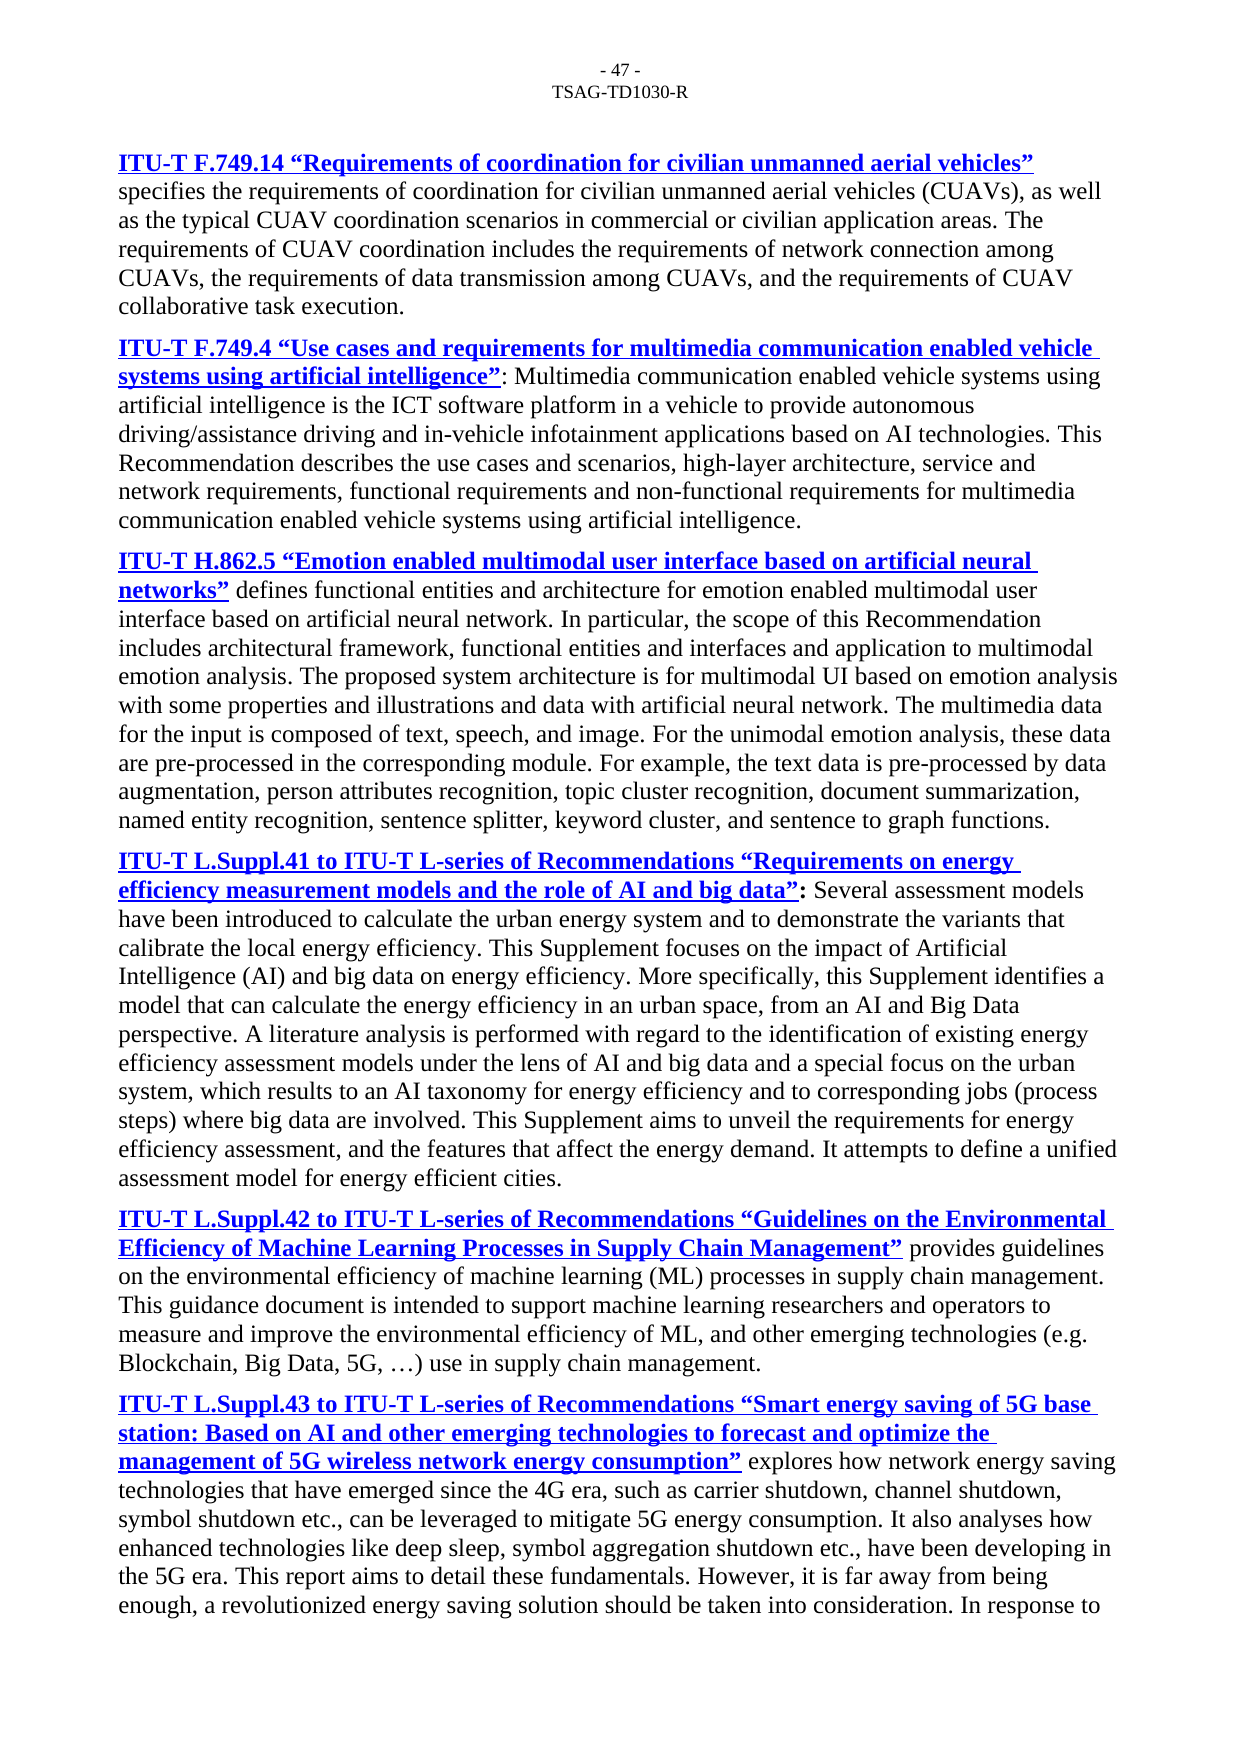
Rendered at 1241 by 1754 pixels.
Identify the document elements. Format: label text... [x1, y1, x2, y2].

text ITU-T F.749.4 “Use cases and requirements for multimedia communication enabled vehicle systems using artificial intelligence”: Multimedia communication enabled vehicle systems using artificial intelligence is the ICT software platform in a vehicle to provide autonomous driving/assistance driving and in-vehicle infotainment applications based on AI technologies. This Recommendation describes the use cases and scenarios, high-layer architecture, service and network requirements, functional requirements and non-functional requirements for multimedia communication enabled vehicle systems using artificial intelligence. [118, 333, 1122, 534]
text ITU-T L.Suppl.41 to ITU-T L-series of Recommendations “Requirements on energy efficiency measurement models and the role of AI and big data”: Several assessment models have been introduced to calculate the urban energy system and to demonstrate the variants that calibrate the local energy efficiency. This Supplement focuses on the impact of Artificial Intelligence (AI) and big data on energy efficiency. More specifically, this Supplement identifies a model that can calculate the energy efficiency in an urban space, from an AI and Big Data perspective. A literature analysis is performed with regard to the identification of existing energy efficiency assessment models under the lens of AI and big data and a special focus on the urban system, which results to an AI taxonomy for energy efficiency and to corresponding jobs (process steps) where big data are involved. This Supplement aims to unveil the requirements for energy efficiency assessment, and the features that affect the energy demand. It attempts to define a unified assessment model for energy efficient cities. [118, 846, 1122, 1191]
text ITU-T F.749.14 “Requirements of coordination for civilian unmanned aerial vehicles” specifies the requirements of coordination for civilian unmanned aerial vehicles (CUAVs), as well as the typical CUAV coordination scenarios in commercial or civilian application areas. The requirements of CUAV coordination includes the requirements of network connection among CUAVs, the requirements of data transmission among CUAVs, and the requirements of CUAV collaborative task execution. [118, 148, 1122, 320]
text ITU-T H.862.5 “Emotion enabled multimodal user interface based on artificial neural networks” defines functional entities and architecture for emotion enabled multimodal user interface based on artificial neural network. In particular, the scope of this Recommendation includes architectural framework, functional entities and interfaces and application to multimodal emotion analysis. The proposed system architecture is for multimodal UI based on emotion analysis with some properties and illustrations and data with artificial neural network. The multimedia data for the input is composed of text, speech, and image. For the unimodal emotion analysis, these data are pre-processed in the corresponding module. For example, the text data is pre-processed by data augmentation, person attributes recognition, topic cluster recognition, document summarization, named entity recognition, sentence splitter, keyword cluster, and sentence to graph functions. [118, 546, 1122, 834]
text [118, 1389, 1122, 1619]
text ITU-T L.Suppl.42 to ITU-T L-series of Recommendations “Guidelines on the Environmental Efficiency of Machine Learning Processes in Supply Chain Management” provides guidelines on the environmental efficiency of machine learning (ML) processes in supply chain management. This guidance document is intended to support machine learning researchers and operators to measure and improve the environmental efficiency of ML, and other emerging technologies (e.g. Blockchain, Big Data, 5G, …) use in supply chain management. [118, 1204, 1122, 1376]
